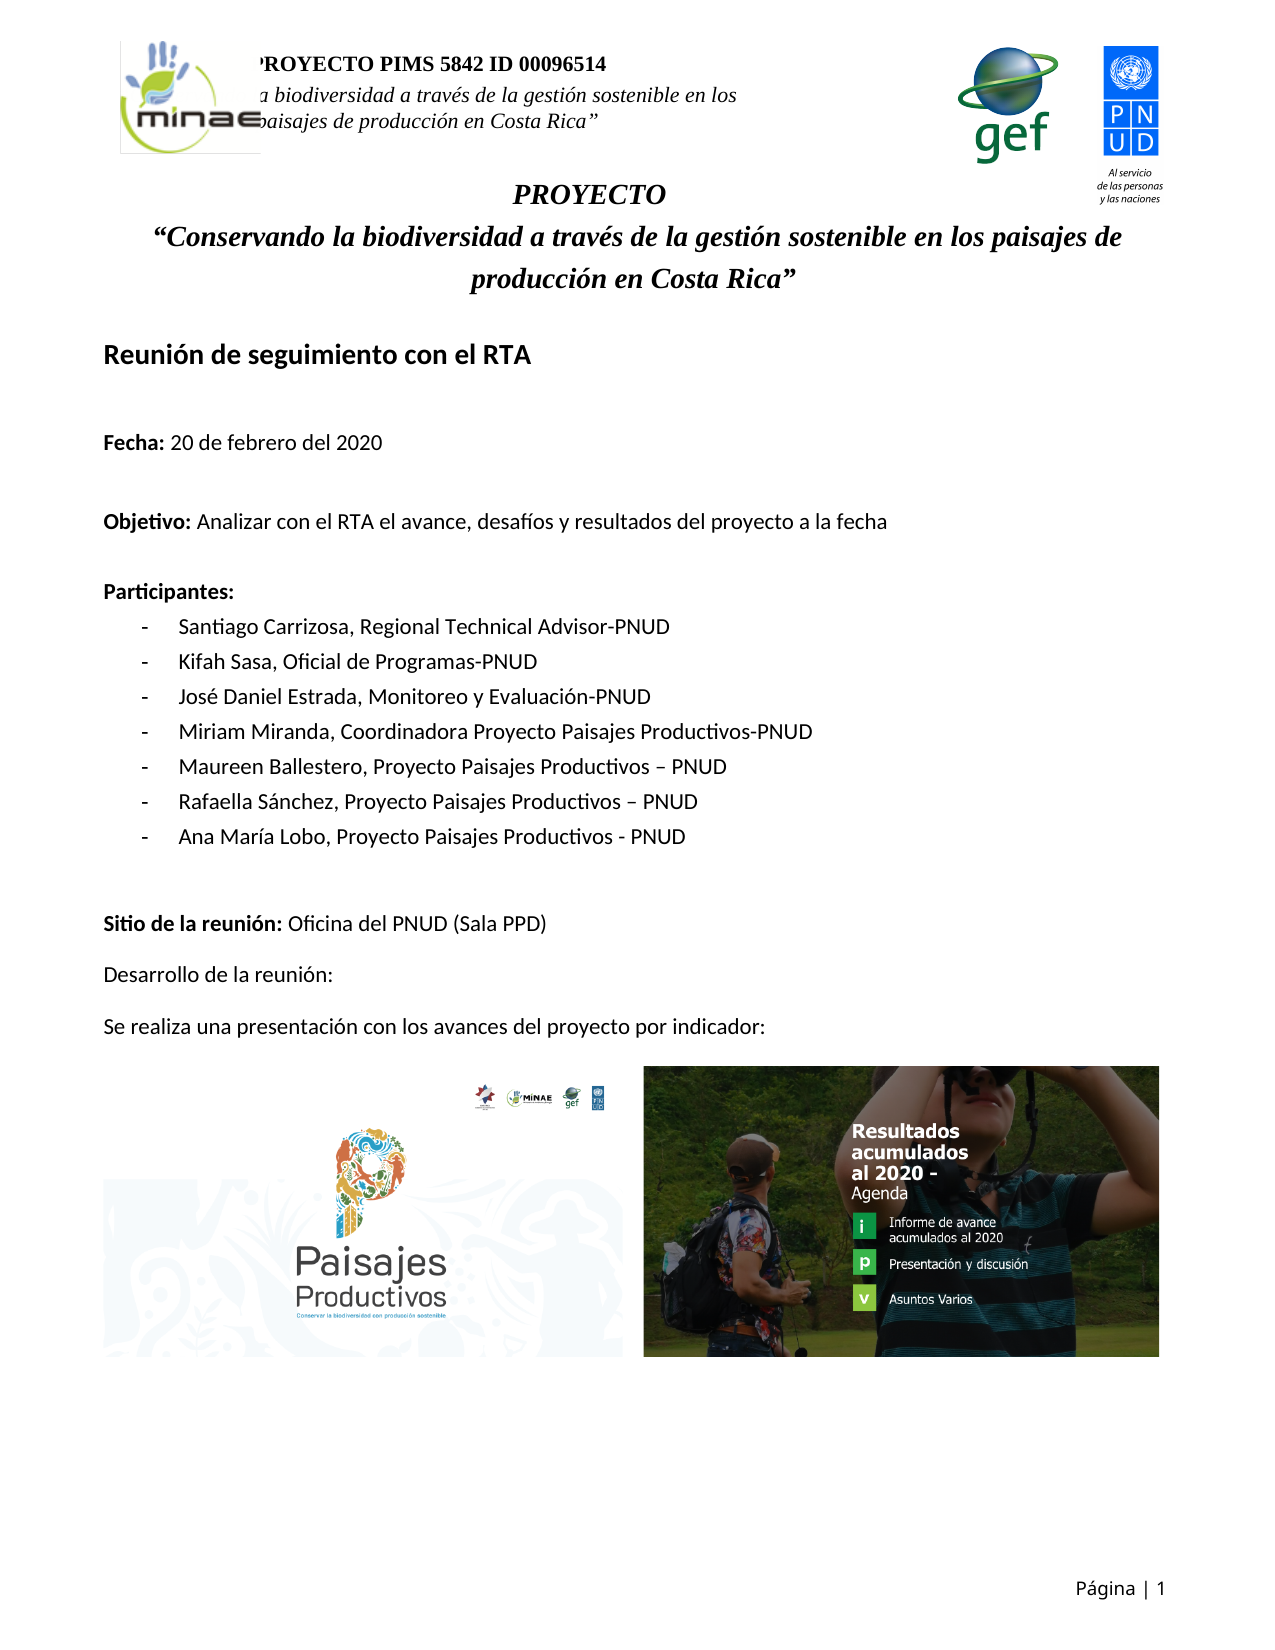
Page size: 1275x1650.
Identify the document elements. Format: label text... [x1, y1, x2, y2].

list Ana María Lobo, Proyecto Paisajes Productivos - PNUD [141, 822, 1166, 850]
text Objetivo: Analizar con el RTA el avance, desafíos y resultados del proyecto a la fecha [103, 507, 1166, 535]
text Se realiza una presentación con los avances del proyecto por indicador: [103, 1012, 1166, 1040]
text “Conservando la biodiversidad a través de la gestión sostenible en los paisajes de producción en Costa Rica” [103, 219, 1166, 294]
text Sitio de la reunión: Oficina del PNUD (Sala PPD) [103, 909, 1166, 937]
list Santiago Carrizosa, Regional Technical Advisor-PNUD [141, 612, 1166, 640]
text Desarrollo de la reunión: [103, 961, 1166, 989]
picture [643, 1066, 1160, 1357]
list Miriam Miranda, Coordinadora Proyecto Paisajes Productivos-PNUD [141, 717, 1166, 745]
picture [119, 41, 261, 155]
picture [103, 1063, 623, 1357]
text Participantes: [103, 577, 1166, 605]
list Rafaella Sánchez, Proyecto Paisajes Productivos – PNUD [141, 787, 1166, 815]
list José Daniel Estrada, Monitoreo y Evaluación-PNUD [141, 682, 1166, 710]
list Kifah Sasa, Oficial de Programas-PNUD [141, 647, 1166, 675]
picture [1097, 46, 1165, 177]
list Maureen Ballestero, Proyecto Paisajes Productivos – PNUD [141, 752, 1166, 780]
text PROYECTO [103, 177, 1166, 211]
subtitle Reunión de seguimiento con el RTA [103, 336, 1166, 372]
text Fecha: 20 de febrero del 2020 [103, 428, 1166, 456]
picture [955, 44, 1061, 167]
